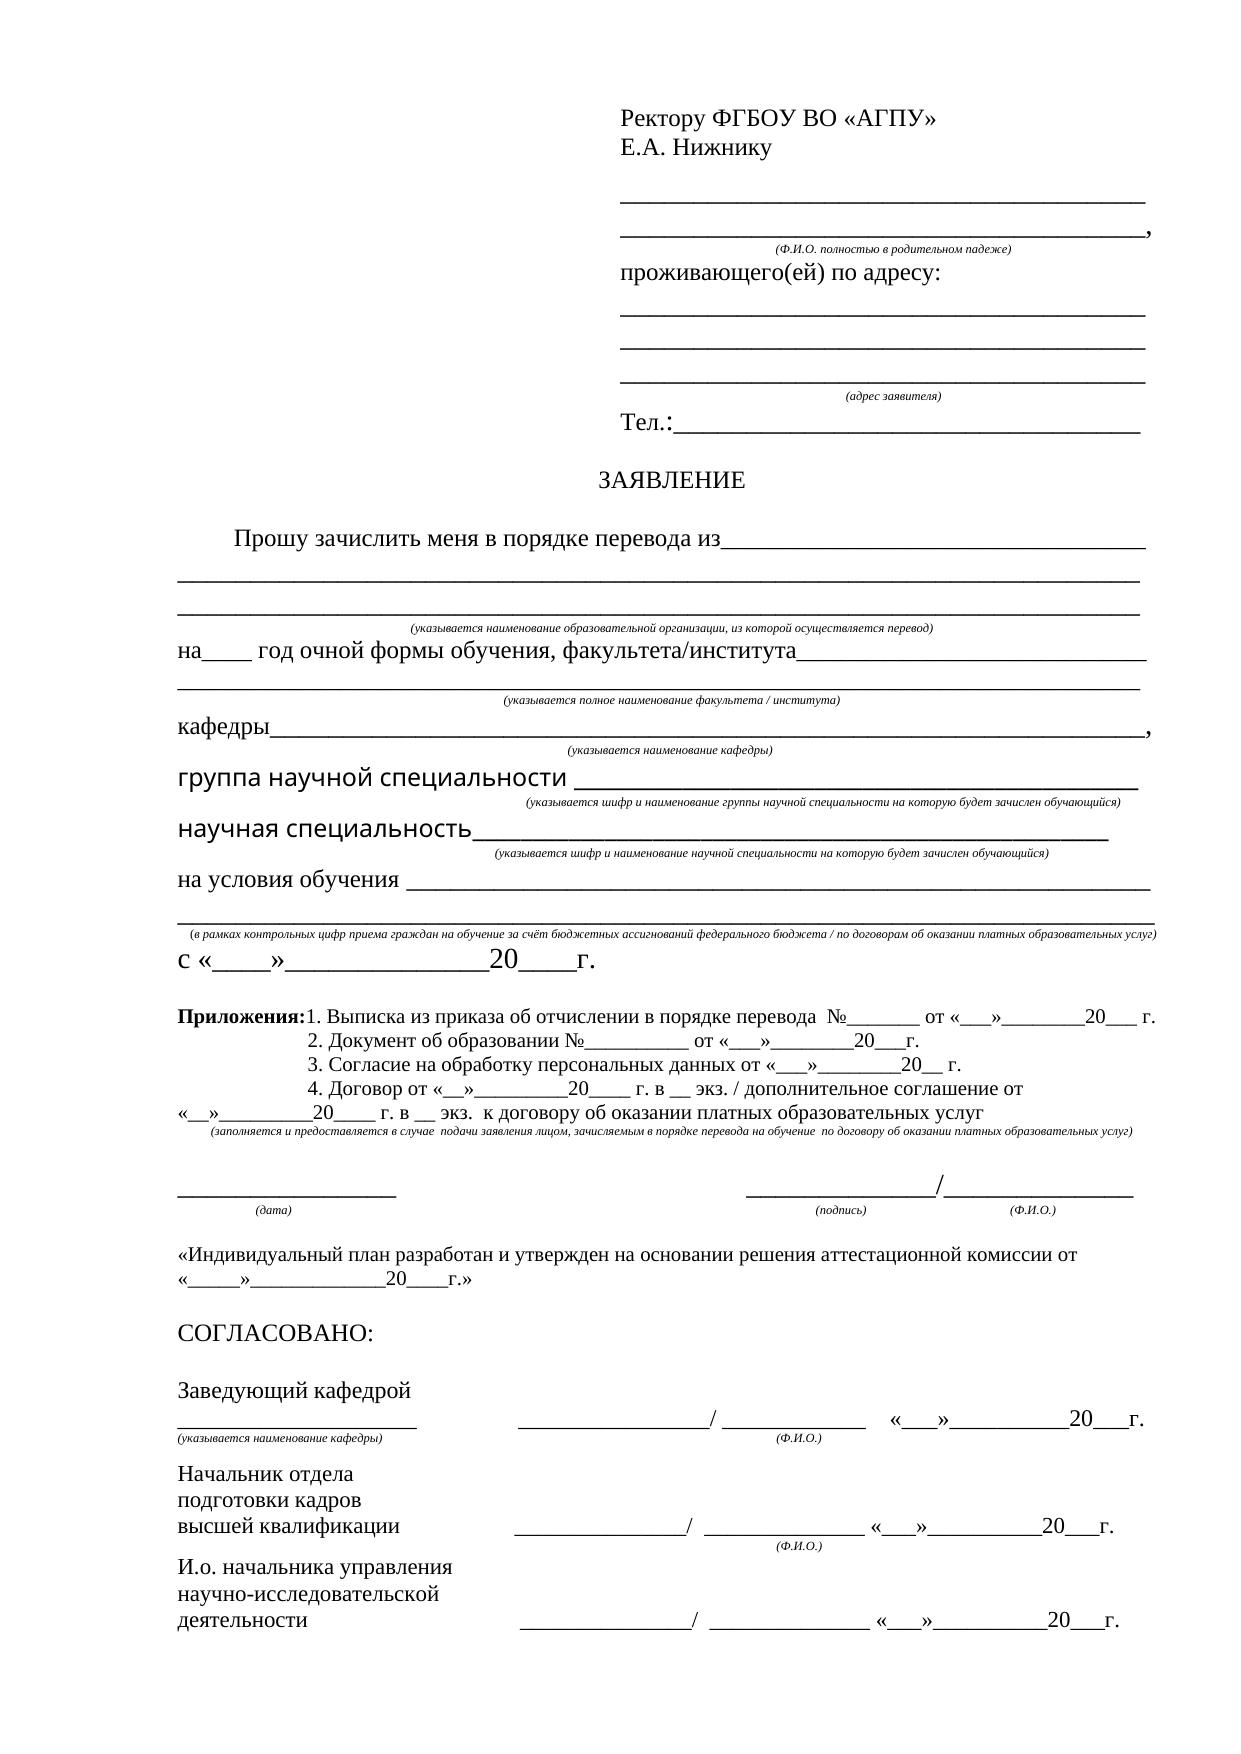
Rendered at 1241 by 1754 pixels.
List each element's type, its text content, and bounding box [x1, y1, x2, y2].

text 4. Договор от «__»_________20____ г. в __ экз. / дополнительное соглашение от «__»_________20____ г. в __ экз. к договору об оказании платных образовательных услуг [177, 1076, 1167, 1124]
text (указывается наименование кафедры) (Ф.И.О.) [177, 1431, 1167, 1446]
text проживающего(ей) по адресу: [620, 257, 1167, 286]
text кафедры____________________________________________________________, [177, 707, 1169, 741]
text (заполняется и предоставляется в случае подачи заявления лицом, зачисляемым в порядке перевода на обучение по договору об оказании платных образовательных услуг) [177, 1124, 1167, 1138]
text (Ф.И.О. полностью в родительном падеже) [620, 241, 1167, 257]
text (указывается шифр и наименование группы научной специальности на которую будет зачислен обучающийся) [177, 794, 1167, 809]
text (в рамках контрольных цифр приема граждан на обучение за счёт бюджетных ассигнований федерального бюджета / по договорам об оказании платных образовательных услуг) [177, 927, 1167, 942]
text на условия обучения ___________________________________________________ [177, 860, 1167, 894]
text Заведующий кафедрой [177, 1376, 1167, 1403]
text на____ год очной формы обучения, факультета/института____________________________ [177, 636, 1167, 664]
text (указывается наименование кафедры) [177, 741, 1167, 758]
text (указывается наименование образовательной организации, из которой осуществляется перевод) [177, 619, 1167, 636]
text И.о. начальника управления [177, 1553, 1167, 1580]
text Ректору ФГБОУ ВО «АГПУ» [620, 103, 1167, 132]
text (адрес заявителя) [620, 387, 1167, 403]
text «Индивидуальный план разработан и утвержден на основании решения аттестационной комиссии от «_____»_____________20____г.» [177, 1242, 1167, 1290]
text (указывается полное наименование факультета / института) [177, 693, 1167, 707]
text подготовки кадров [177, 1486, 1167, 1513]
text высшей квалификации _______________/ ______________ «___»__________20___г. [177, 1513, 1167, 1539]
text __________________________________________________________________ [177, 585, 1167, 619]
text _____________________________________________________________________________ [177, 664, 1167, 693]
text группа научной специальности _______________________________________________ [177, 758, 1167, 794]
text _______________ _____________/_____________ [177, 1167, 1167, 1201]
text (указывается шифр и наименование научной специальности на которую будет зачислен обучающийся) [177, 846, 1167, 860]
text 2. Документ об образовании №__________ от «___»________20___г. [177, 1028, 1167, 1052]
text ____________________________________, [620, 207, 1167, 241]
text (Ф.И.О.) [177, 1539, 1167, 1553]
text Приложения:1. Выписка из приказа об отчислении в порядке перевода №_______ от «___»________20___ г. [177, 1004, 1167, 1028]
text Прошу зачислить меня в порядке перевода из__________________________________ __________________________________________________________________ [177, 523, 1167, 585]
text СОГЛАСОВАНО: [177, 1318, 1167, 1347]
text Начальник отдела [177, 1460, 1167, 1486]
text ____________________ ________________/ ____________ «___»__________20___г. [177, 1403, 1167, 1431]
text Тел.:________________________________ [620, 403, 1167, 437]
text ____________________________________ [620, 286, 1167, 319]
text ___________________________________________________________________ [177, 894, 1167, 927]
text ____________________________________ [620, 173, 1167, 207]
text ЗАЯВЛЕНИЕ [177, 466, 1167, 494]
text (дата) (подпись) (Ф.И.О.) [177, 1201, 1167, 1217]
text Е.А. Нижнику [620, 132, 1167, 161]
text 3. Согласие на обработку персональных данных от «___»________20__ г. [177, 1052, 1167, 1076]
text ____________________________________ [620, 319, 1167, 353]
text с «____»______________20____г. [177, 942, 1167, 975]
text научно-исследовательской [177, 1580, 1167, 1606]
text научная специальность_____________________________________________________ [177, 809, 1167, 846]
text деятельности _______________/ ______________ «___»__________20___г. [177, 1606, 1167, 1632]
text ____________________________________ [620, 353, 1167, 387]
